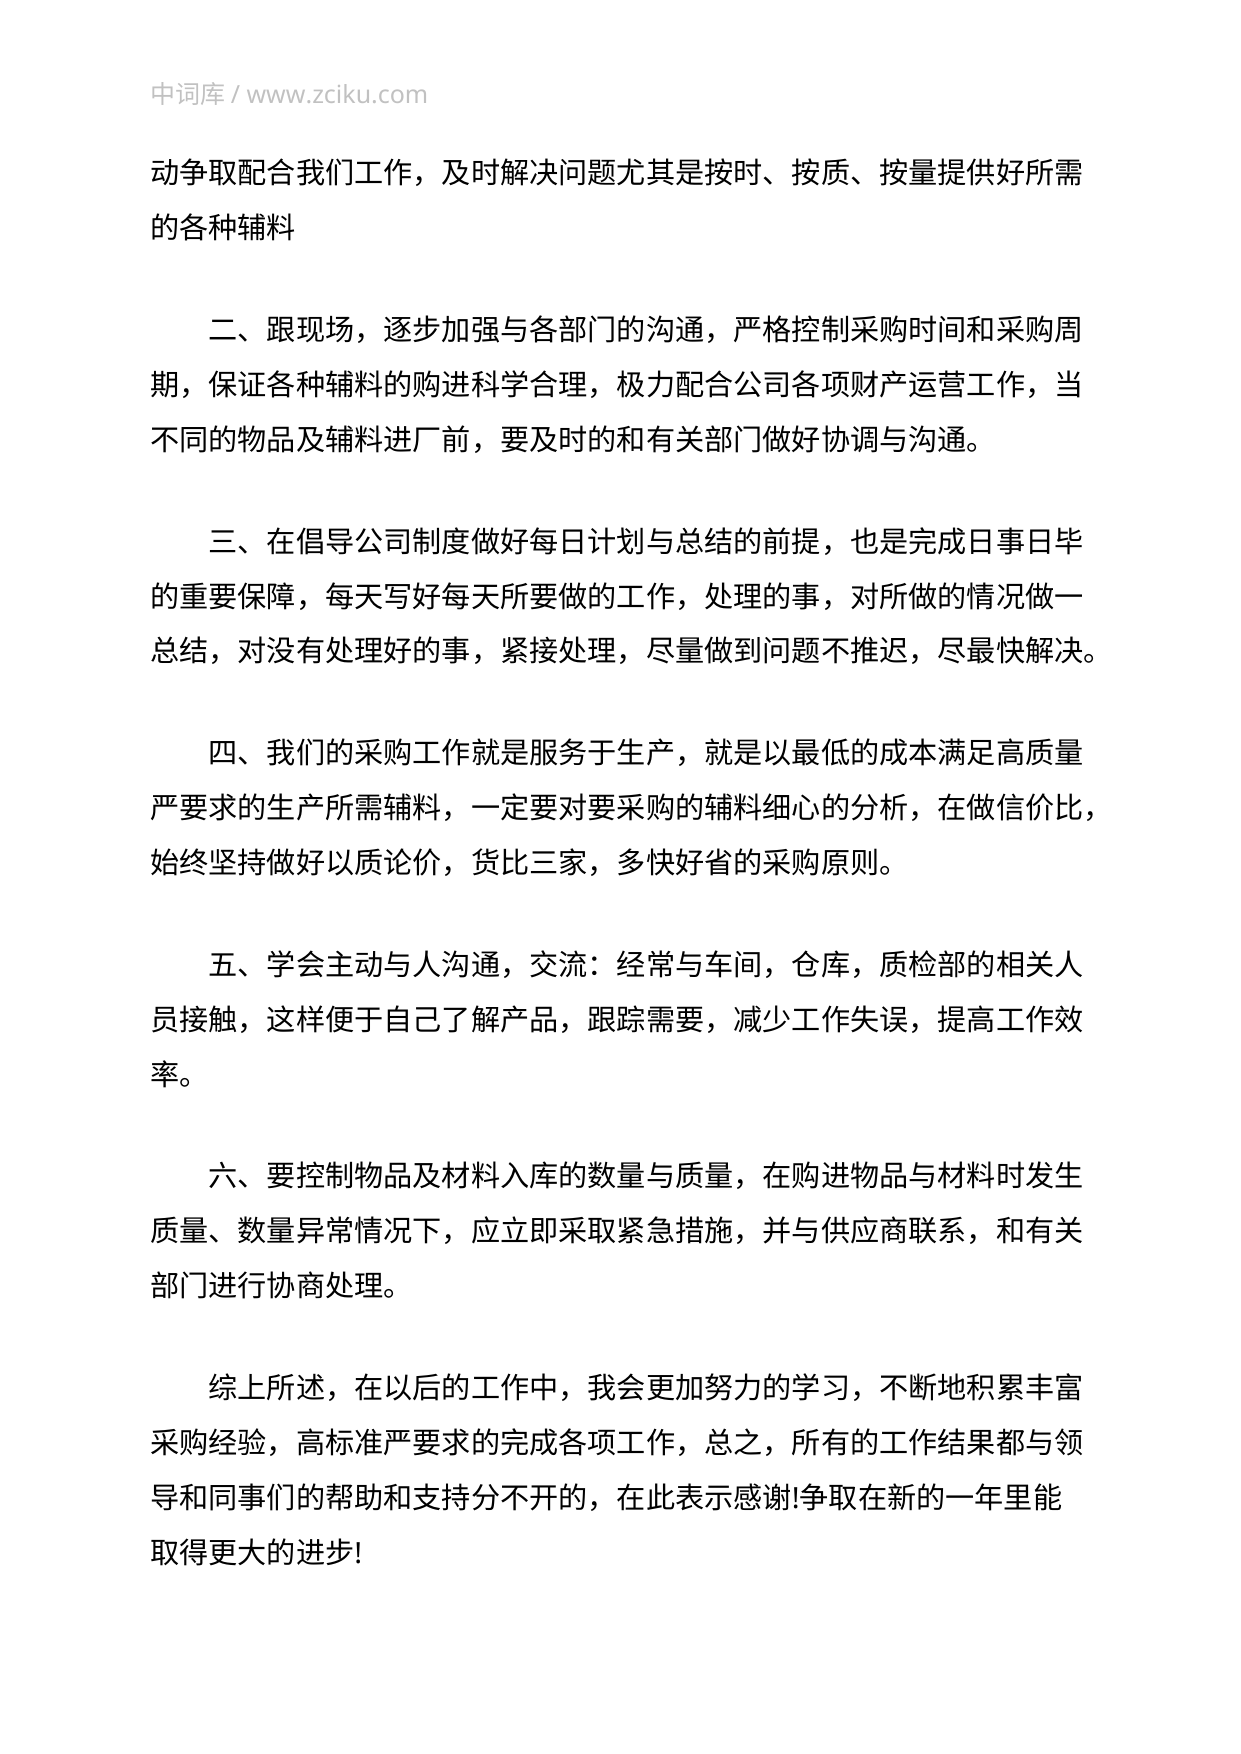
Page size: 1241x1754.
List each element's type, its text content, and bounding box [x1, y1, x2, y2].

text 五、学会主动与人沟通，交流：经常与车间，仓库，质检部的相关人员接触，这样便于自己了解产品，跟踪需要，减少工作失误，提高工作效率。 [150, 941, 1090, 1093]
text 综上所述，在以后的工作中，我会更加努力的学习，不断地积累丰富采购经验，高标准严要求的完成各项工作，总之，所有的工作结果都与领导和同事们的帮助和支持分不开的，在此表示感谢!争取在新的一年里能取得更大的进步! [150, 1364, 1090, 1572]
text 二、跟现场，逐步加强与各部门的沟通，严格控制采购时间和采购周期，保证各种辅料的购进科学合理，极力配合公司各项财产运营工作，当不同的物品及辅料进厂前，要及时的和有关部门做好协调与沟通。 [150, 307, 1090, 459]
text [150, 150, 1090, 247]
text 三、在倡导公司制度做好每日计划与总结的前提，也是完成日事日毕的重要保障，每天写好每天所要做的工作，处理的事，对所做的情况做一总结，对没有处理好的事，紧接处理，尽量做到问题不推迟，尽最快解决。 [150, 518, 1090, 670]
text 四、我们的采购工作就是服务于生产，就是以最低的成本满足高质量严要求的生产所需辅料，一定要对要采购的辅料细心的分析，在做信价比，始终坚持做好以质论价，货比三家，多快好省的采购原则。 [150, 730, 1090, 882]
text 六、要控制物品及材料入库的数量与质量，在购进物品与材料时发生质量、数量异常情况下，应立即采取紧急措施，并与供应商联系，和有关部门进行协商处理。 [150, 1153, 1090, 1305]
